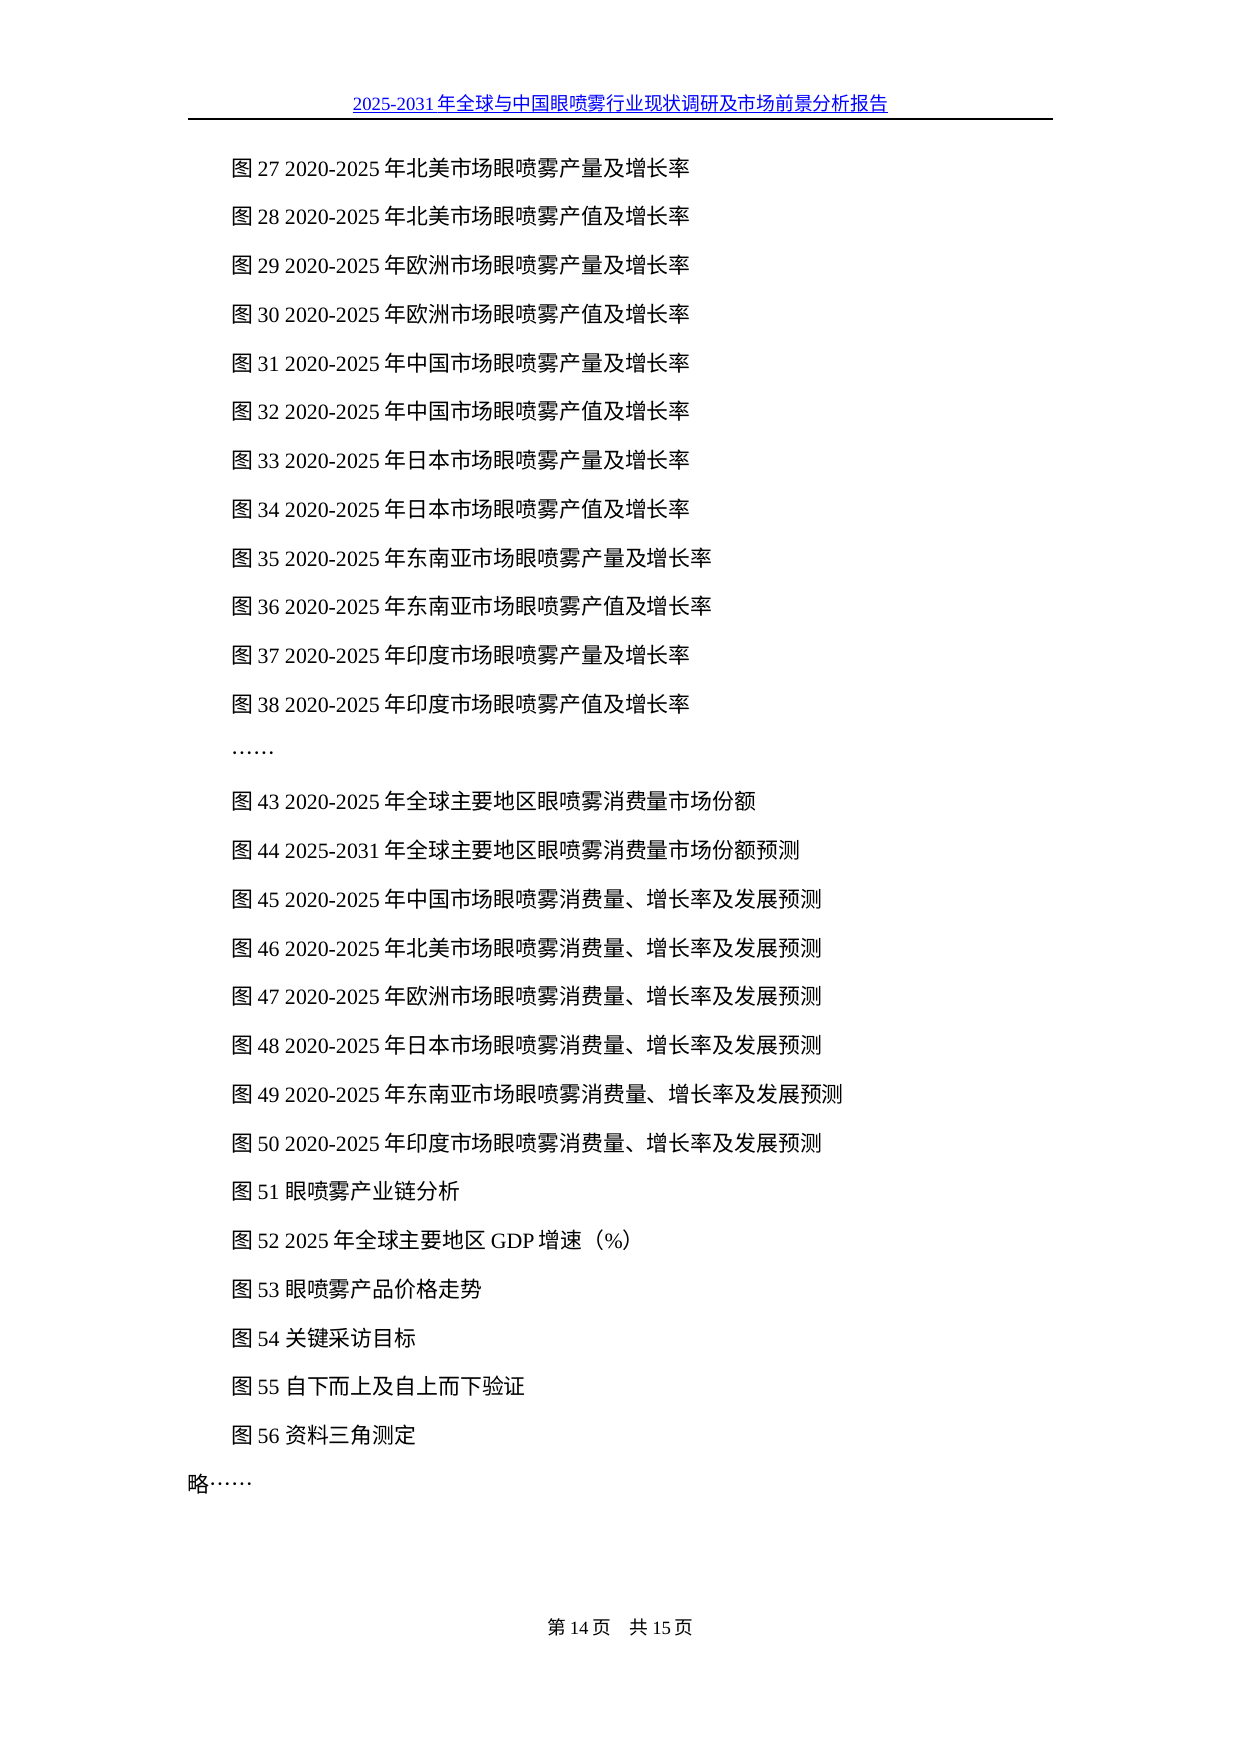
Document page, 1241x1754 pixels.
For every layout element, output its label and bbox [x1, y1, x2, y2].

text [187, 150, 1053, 1499]
